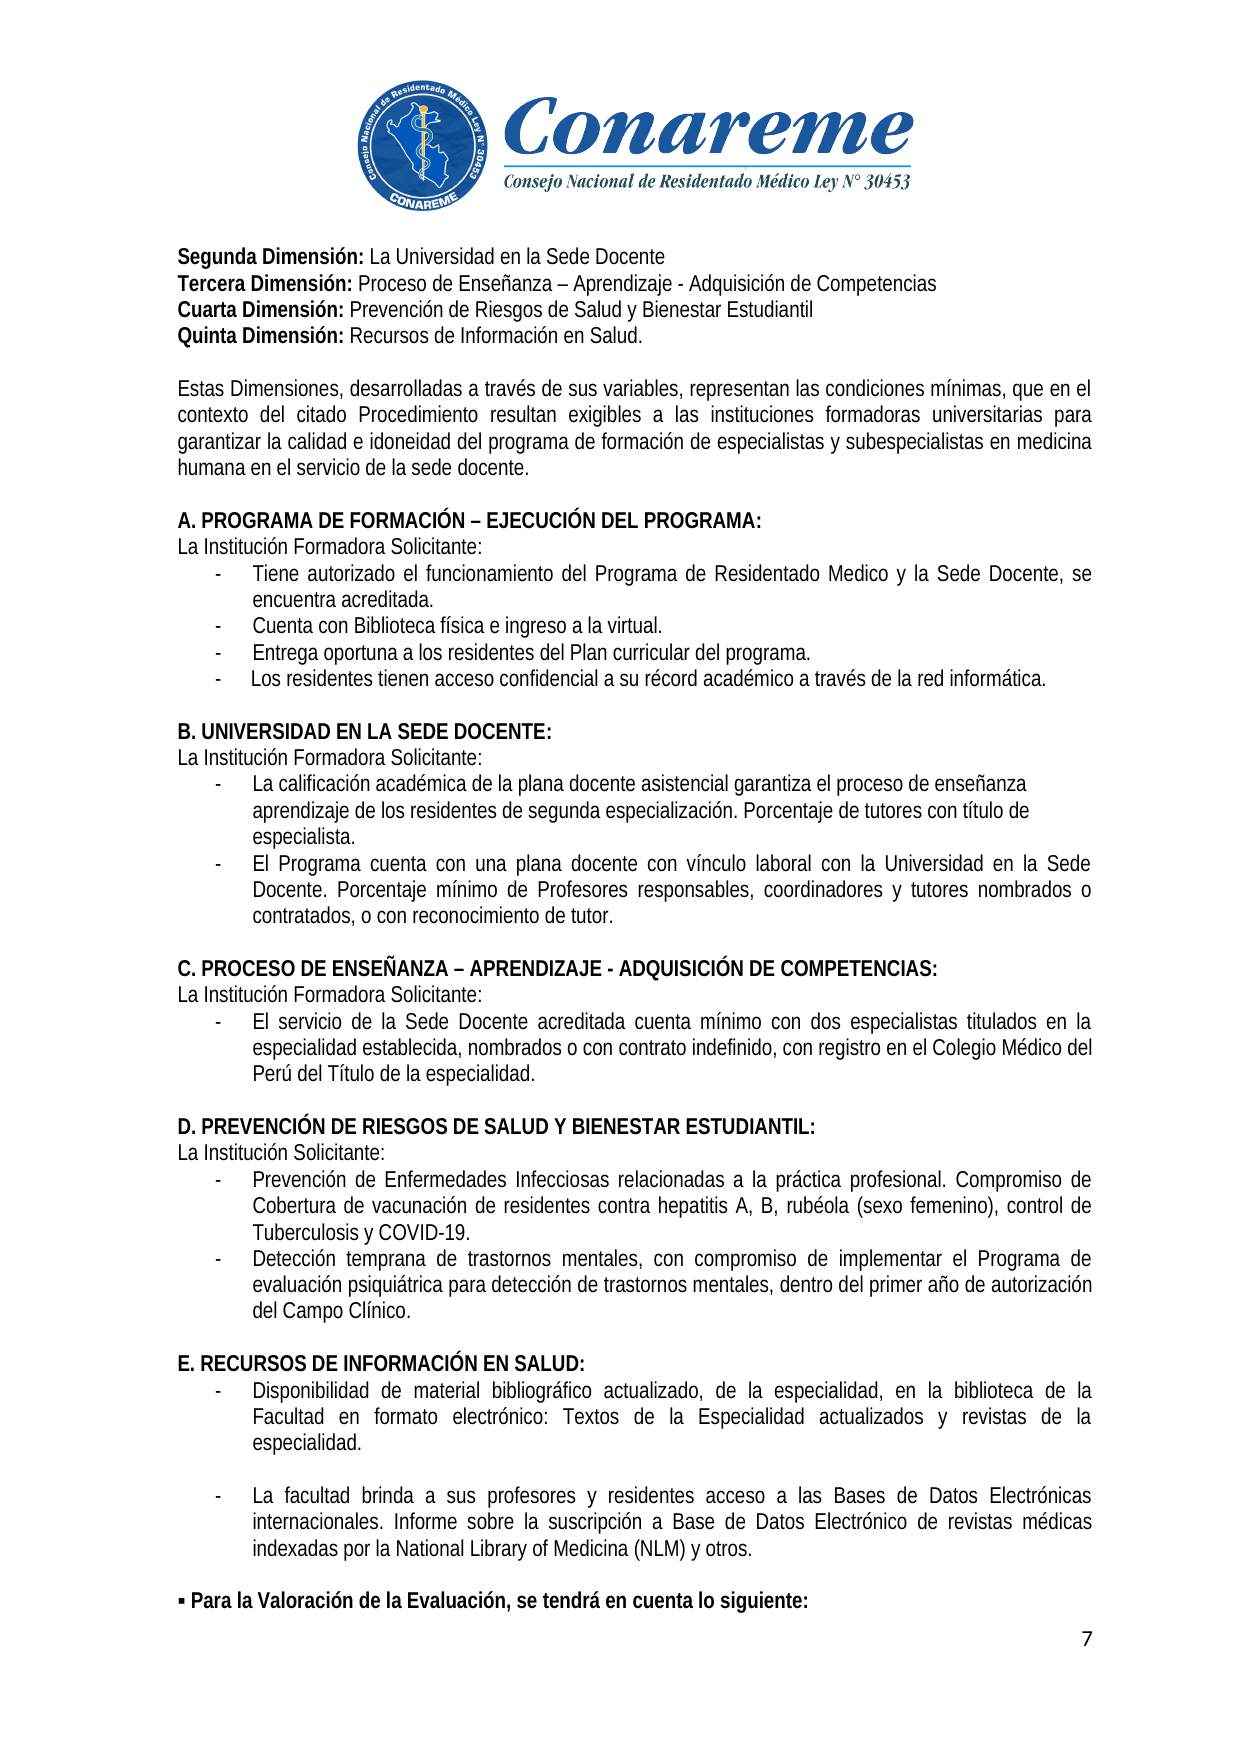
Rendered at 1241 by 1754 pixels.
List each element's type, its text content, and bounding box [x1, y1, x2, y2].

list Entrega oportuna a los residentes del Plan curricular del programa. [215, 639, 1092, 665]
text C. PROCESO DE ENSEÑANZA – APRENDIZAJE - ADQUISICIÓN DE COMPETENCIAS: [177, 955, 1092, 981]
text Cuarta Dimensión: Prevención de Riesgos de Salud y Bienestar Estudiantil [177, 296, 1092, 322]
text A. PROGRAMA DE FORMACIÓN – EJECUCIÓN DEL PROGRAMA: [177, 507, 1092, 533]
text E. RECURSOS DE INFORMACIÓN EN SALUD: [177, 1350, 1092, 1377]
text Tercera Dimensión: Proceso de Enseñanza – Aprendizaje - Adquisición de Competencias [177, 270, 1092, 296]
text La Institución Formadora Solicitante: [177, 533, 1092, 559]
list Prevención de Enfermedades Infecciosas relacionadas a la práctica profesional. Compromiso de Cobertura de vacunación de residentes contra hepatitis A, B, rubéola (sexo femenino), control de Tuberculosis y COVID-19. [215, 1166, 1092, 1245]
text Segunda Dimensión: La Universidad en la Sede Docente [177, 243, 1092, 270]
list El servicio de la Sede Docente acreditada cuenta mínimo con dos especialistas titulados en la especialidad establecida, nombrados o con contrato indefinido, con registro en el Colegio Médico del Perú del Título de la especialidad. [215, 1008, 1092, 1087]
list Detección temprana de trastornos mentales, con compromiso de implementar el Programa de evaluación psiquiátrica para detección de trastornos mentales, dentro del primer año de autorización del Campo Clínico. [215, 1245, 1092, 1324]
list Disponibilidad de material bibliográfico actualizado, de la especialidad, en la biblioteca de la Facultad en formato electrónico: Textos de la Especialidad actualizados y revistas de la especialidad. [215, 1377, 1092, 1456]
text Quinta Dimensión: Recursos de Información en Salud. [177, 322, 1092, 349]
text La Institución Formadora Solicitante: [177, 744, 1092, 770]
list Tiene autorizado el funcionamiento del Programa de Residentado Medico y la Sede Docente, se encuentra acreditada. [215, 559, 1092, 612]
list Cuenta con Biblioteca física e ingreso a la virtual. [215, 612, 1092, 639]
picture [350, 73, 920, 217]
text D. PREVENCIÓN DE RIESGOS DE SALUD Y BIENESTAR ESTUDIANTIL: [177, 1113, 1092, 1139]
list La calificación académica de la plana docente asistencial garantiza el proceso de enseñanza aprendizaje de los residentes de segunda especialización. Porcentaje de tutores con título de especialista. [215, 770, 1092, 849]
text Estas Dimensiones, desarrolladas a través de sus variables, representan las condiciones mínimas, que en el contexto del citado Procedimiento resultan exigibles a las instituciones formadoras universitarias para garantizar la calidad e idoneidad del programa de formación de especialistas y subespecialistas en medicina humana en el servicio de la sede docente. [177, 375, 1092, 481]
text - Los residentes tienen acceso confidencial a su récord académico a través de la red informática. [215, 665, 1092, 691]
text La Institución Formadora Solicitante: [177, 981, 1092, 1008]
text ▪ Para la Valoración de la Evaluación, se tendrá en cuenta lo siguiente: [177, 1587, 1092, 1614]
list El Programa cuenta con una plana docente con vínculo laboral con la Universidad en la Sede Docente. Porcentaje mínimo de Profesores responsables, coordinadores y tutores nombrados o contratados, o con reconocimiento de tutor. [215, 849, 1092, 928]
text La Institución Solicitante: [177, 1139, 1092, 1166]
list La facultad brinda a sus profesores y residentes acceso a las Bases de Datos Electrónicas internacionales. Informe sobre la suscripción a Base de Datos Electrónico de revistas médicas indexadas por la National Library of Medicina (NLM) y otros. [215, 1482, 1092, 1561]
text B. UNIVERSIDAD EN LA SEDE DOCENTE: [177, 718, 1092, 744]
